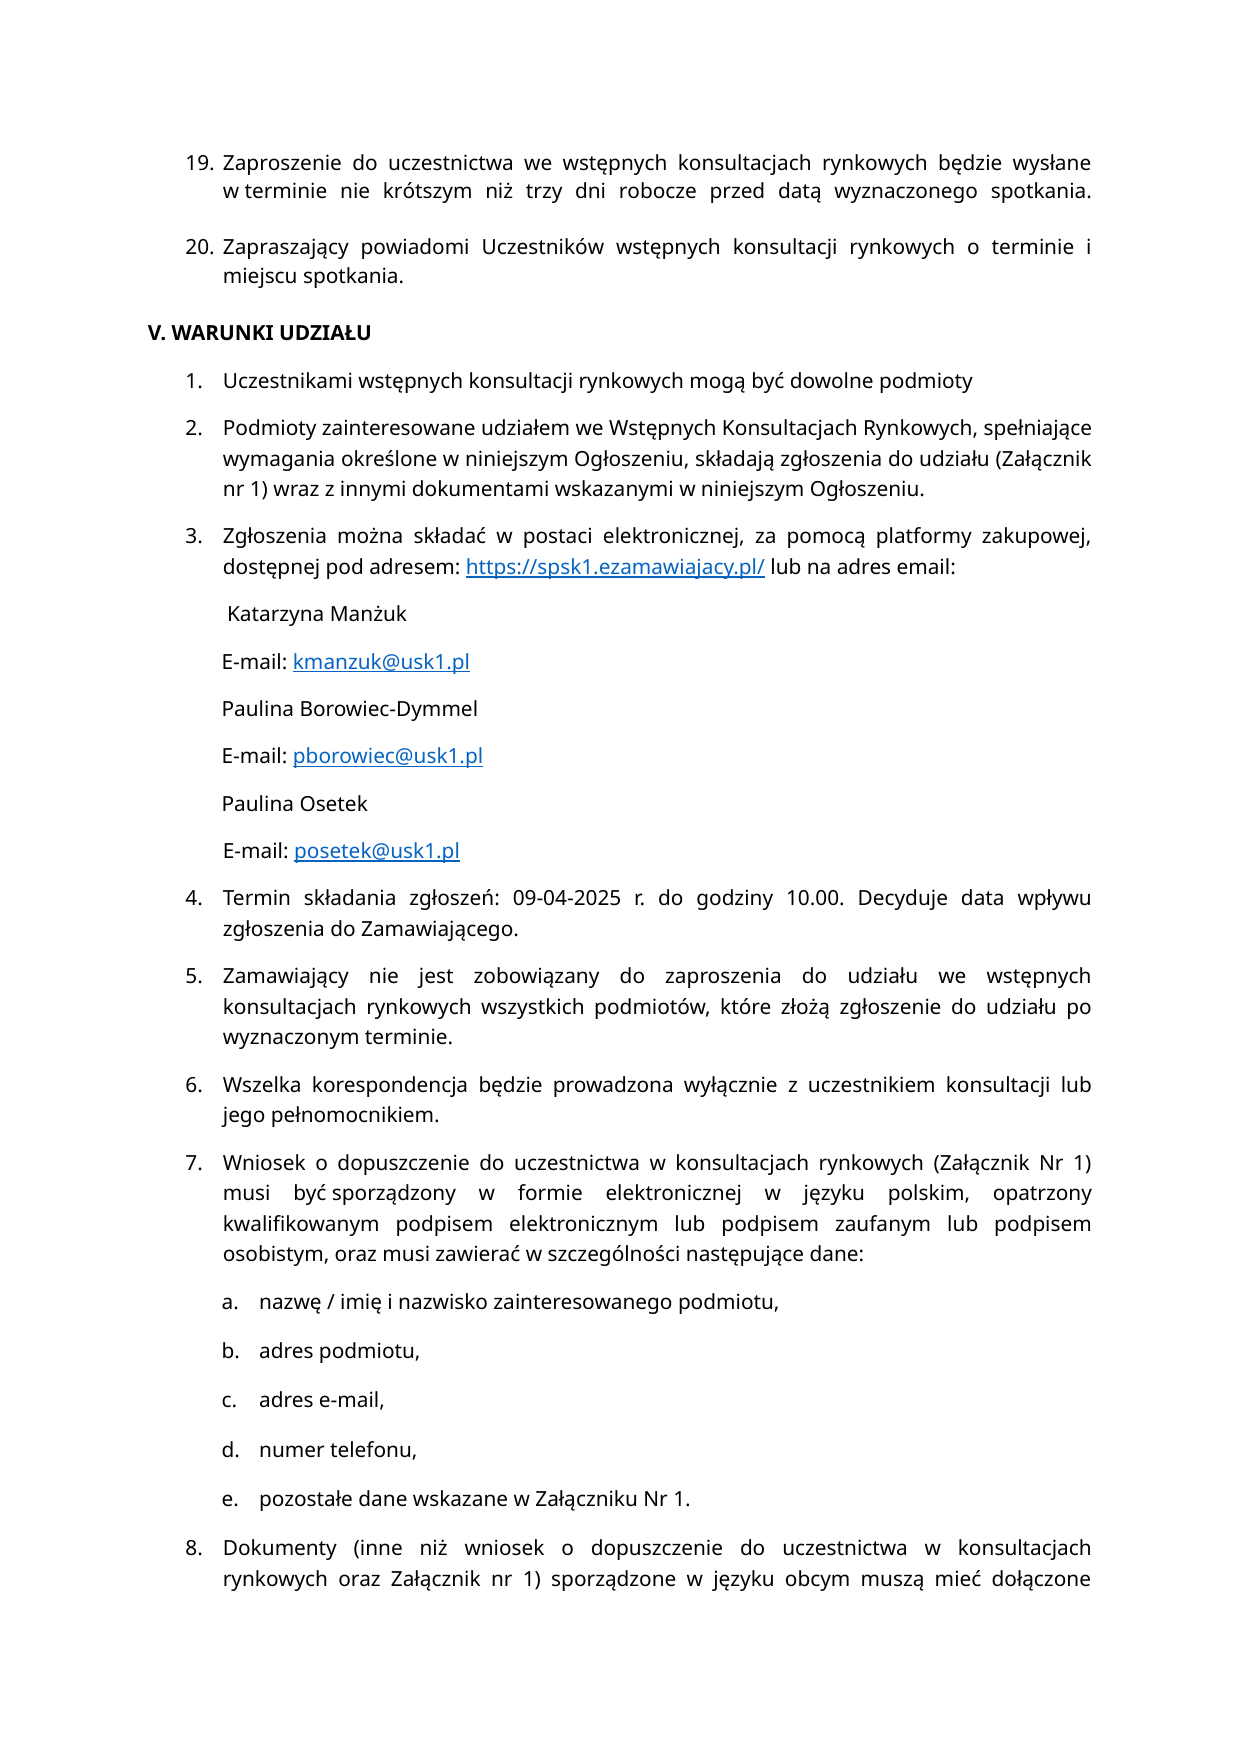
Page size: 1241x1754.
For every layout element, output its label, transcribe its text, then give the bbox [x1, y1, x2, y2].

text V. WARUNKI UDZIAŁU [148, 318, 1093, 347]
text E-mail: kmanzuk@usk1.pl [221, 647, 1093, 675]
list Wniosek o dopuszczenie do uczestnictwa w konsultacjach rynkowych (Załącznik Nr 1) musi być sporządzony w formie elektronicznej w języku polskim, opatrzony kwalifikowanym podpisem elektronicznym lub podpisem zaufanym lub podpisem osobistym, oraz musi zawierać w szczególności następujące dane: [185, 1148, 1093, 1268]
list Uczestnikami wstępnych konsultacji rynkowych mogą być dowolne podmioty [185, 366, 1093, 394]
list Termin składania zgłoszeń: 09-04-2025 r. do godziny 10.00. Decyduje data wpływu zgłoszenia do Zamawiającego. [185, 883, 1093, 942]
list pozostałe dane wskazane w Załączniku Nr 1. [221, 1484, 1093, 1512]
text Katarzyna Manżuk [221, 599, 1093, 628]
list Zgłoszenia można składać w postaci elektronicznej, za pomocą platformy zakupowej, dostępnej pod adresem: https://spsk1.ezamawiajacy.pl/ lub na adres email: [185, 522, 1093, 581]
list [185, 1533, 1093, 1592]
list Zamawiający nie jest zobowiązany do zaproszenia do udziału we wstępnych konsultacjach rynkowych wszystkich podmiotów, które złożą zgłoszenie do udziału po wyznaczonym terminie. [185, 961, 1093, 1051]
list Podmioty zainteresowane udziałem we Wstępnych Konsultacjach Rynkowych, spełniające wymagania określone w niniejszym Ogłoszeniu, składają zgłoszenia do udziału (Załącznik nr 1) wraz z innymi dokumentami wskazanymi w niniejszym Ogłoszeniu. [185, 413, 1093, 503]
list adres podmiotu, [221, 1336, 1093, 1364]
list numer telefonu, [221, 1435, 1093, 1463]
list Zaproszenie do uczestnictwa we wstępnych konsultacjach rynkowych będzie wysłane w terminie nie krótszym niż trzy dni robocze przed datą wyznaczonego spotkania. [185, 148, 1093, 232]
text Paulina Borowiec-Dymmel [221, 694, 1093, 723]
text Paulina Osetek [221, 789, 1093, 817]
list nazwę / imię i nazwisko zainteresowanego podmiotu, [221, 1287, 1093, 1315]
list Zapraszający powiadomi Uczestników wstępnych konsultacji rynkowych o terminie i miejscu spotkania. [185, 232, 1093, 289]
list Wszelka korespondencja będzie prowadzona wyłącznie z uczestnikiem konsultacji lub jego pełnomocnikiem. [185, 1070, 1093, 1129]
text E-mail: pborowiec@usk1.pl [221, 741, 1093, 770]
list adres e-mail, [221, 1385, 1093, 1414]
text E-mail: posetek@usk1.pl [223, 836, 1093, 864]
